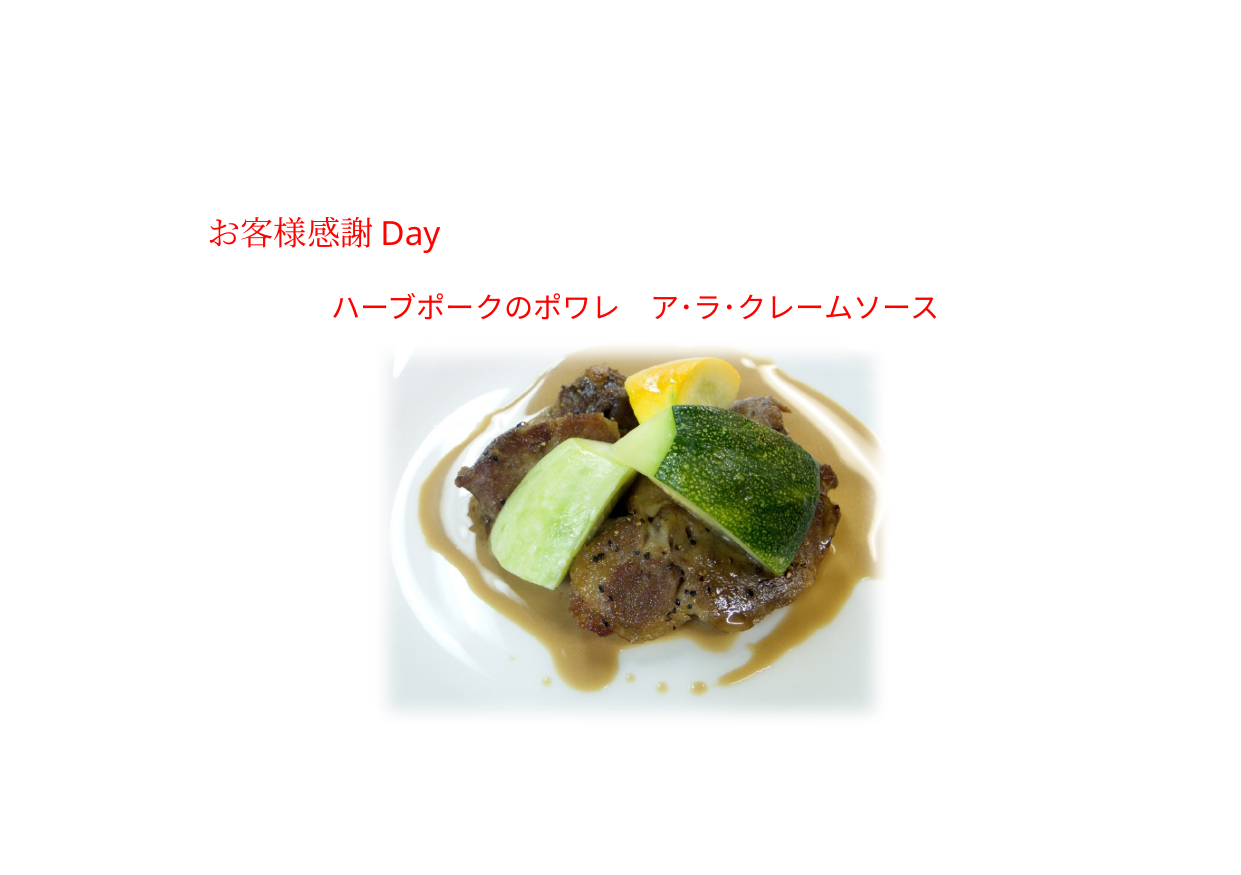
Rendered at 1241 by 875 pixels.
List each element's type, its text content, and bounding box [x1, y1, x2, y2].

picture [399, 367, 862, 700]
text ハーブポークのポワレ ア･ラ･クレームソース [207, 268, 1063, 343]
text お客様感謝Day [207, 193, 1063, 268]
